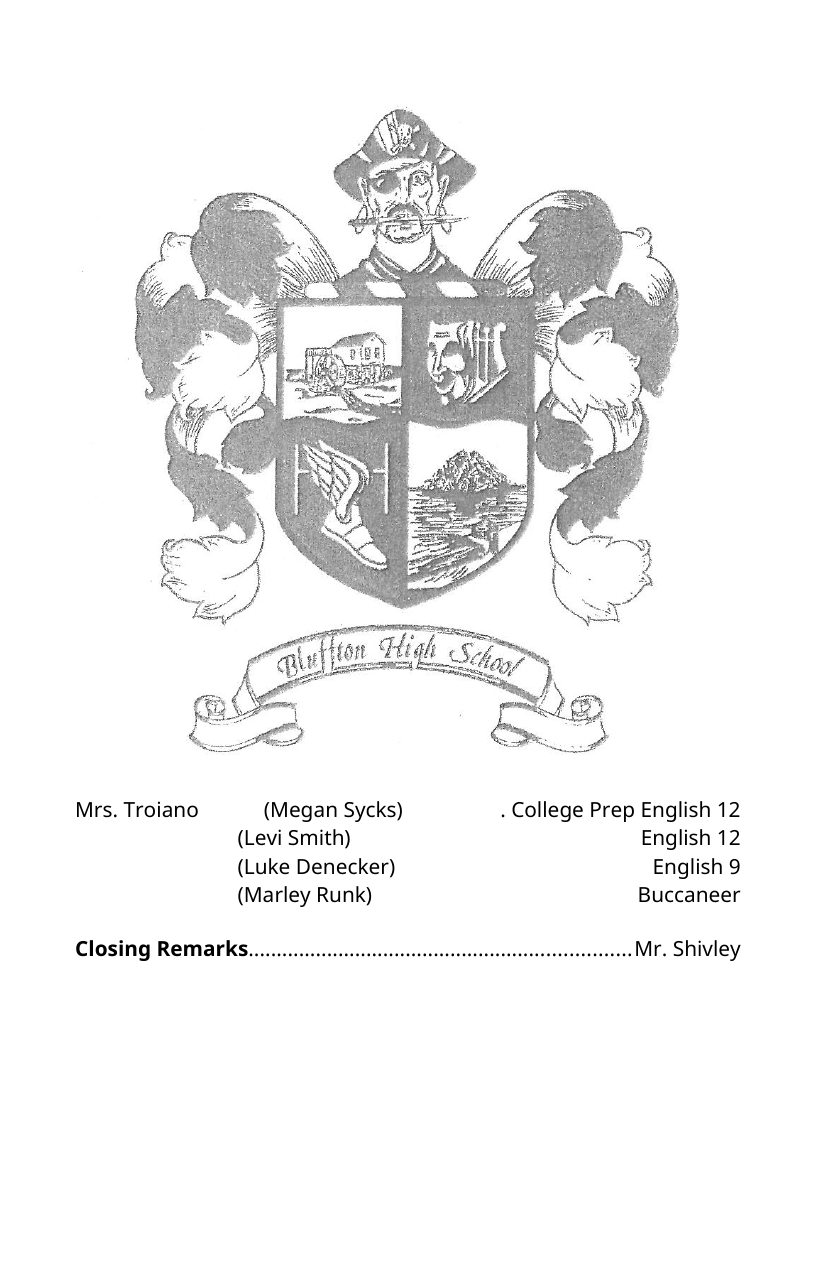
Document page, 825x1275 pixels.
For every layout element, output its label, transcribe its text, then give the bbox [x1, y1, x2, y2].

text (Marley Runk) Buccaneer [75, 880, 750, 909]
text Closing Remarks Mr. Shivley [75, 934, 750, 963]
text (Luke Denecker) English 9 [75, 852, 750, 880]
text Mrs. Troiano (Megan Sycks) College Prep English 12 [75, 795, 750, 823]
text (Levi Smith) English 12 [75, 823, 750, 852]
